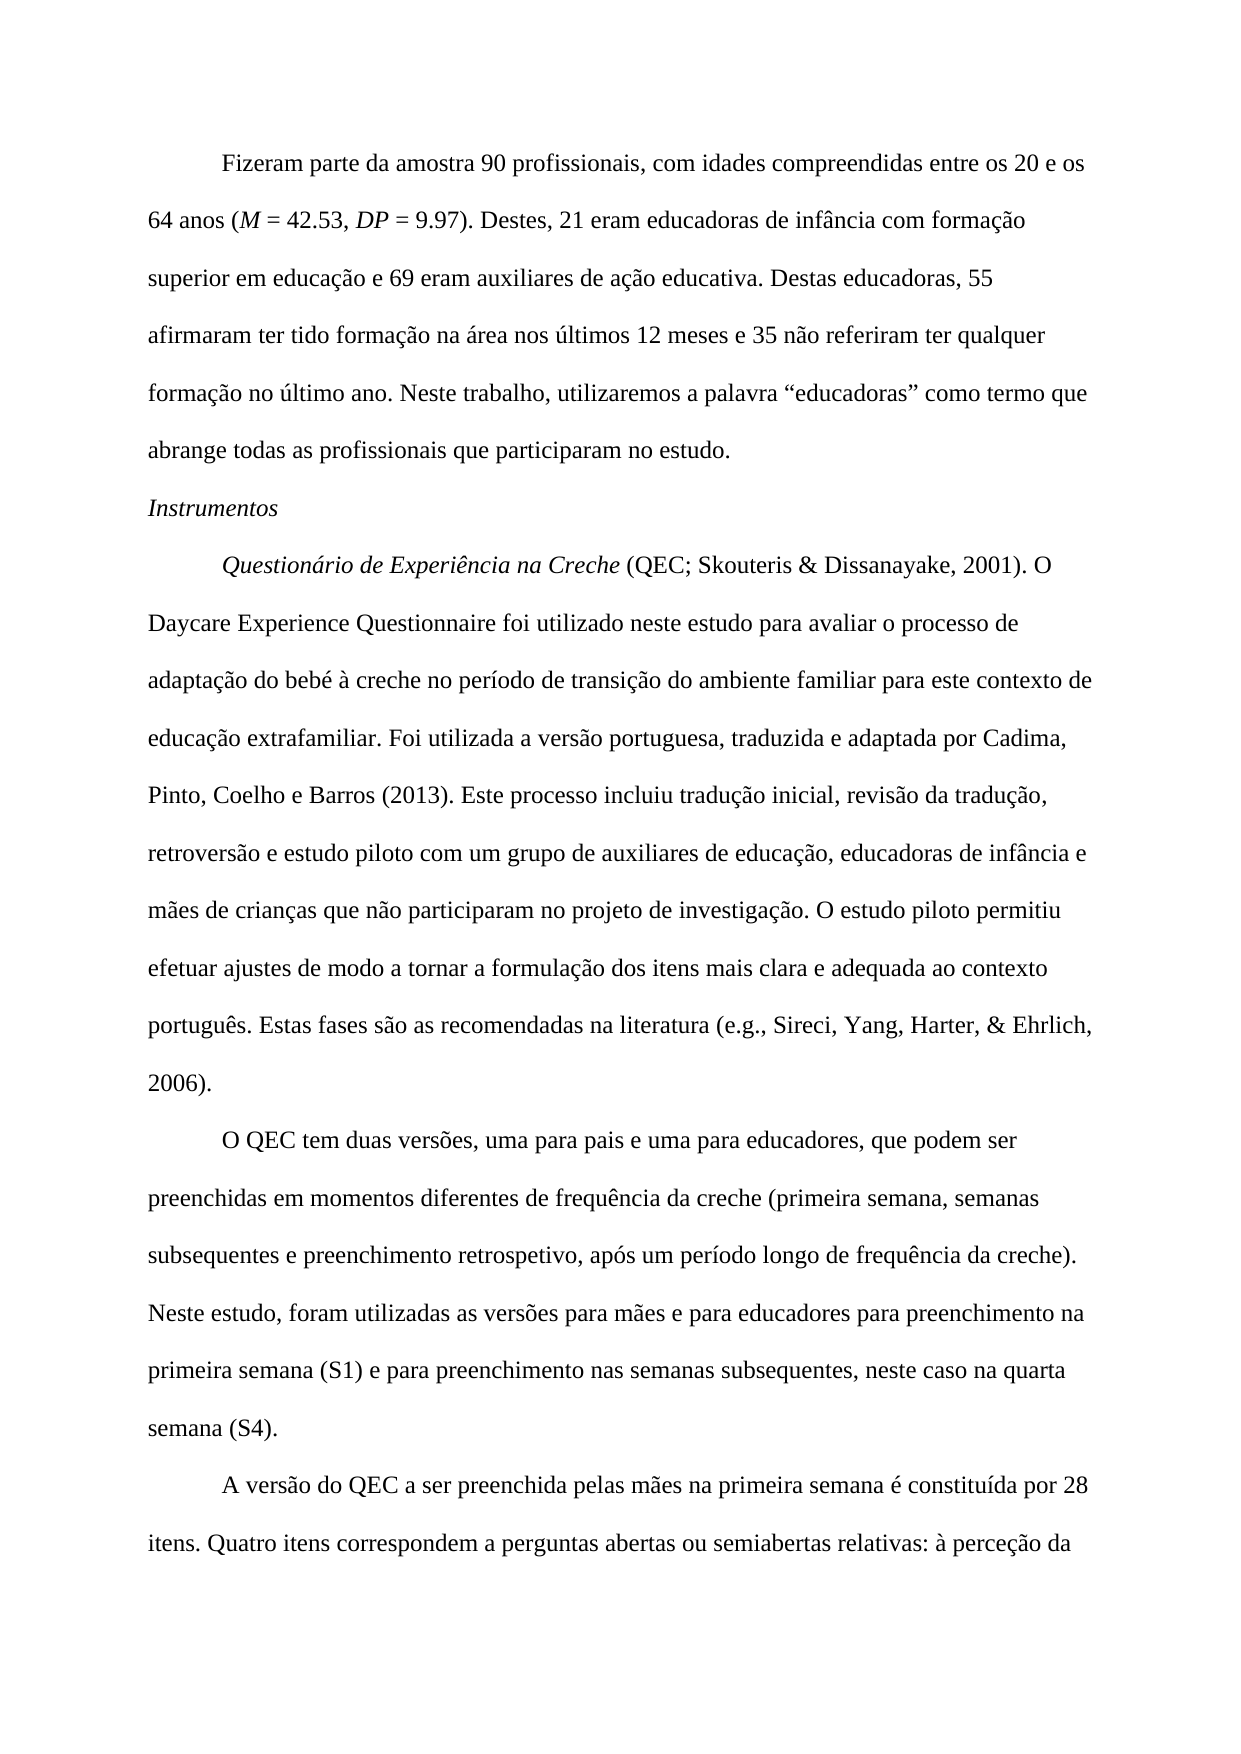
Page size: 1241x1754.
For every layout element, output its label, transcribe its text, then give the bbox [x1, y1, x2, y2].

text O QEC tem duas versões, uma para pais e uma para educadores, que podem ser preenchidas em momentos diferentes de frequência da creche (primeira semana, semanas subsequentes e preenchimento retrospetivo, após um período longo de frequência da creche). Neste estudo, foram utilizadas as versões para mães e para educadores para preenchimento na primeira semana (S1) e para preenchimento nas semanas subsequentes, neste caso na quarta semana (S4). [148, 1125, 1092, 1441]
text Instrumentos [148, 493, 1092, 521]
text Questionário de Experiência na Creche (QEC; Skouteris & Dissanayake, 2001). O Daycare Experience Questionnaire foi utilizado neste estudo para avaliar o processo de adaptação do bebé à creche no período de transição do ambiente familiar para este contexto de educação extrafamiliar. Foi utilizada a versão portuguesa, traduzida e adaptada por Cadima, Pinto, Coelho e Barros (2013). Este processo incluiu tradução inicial, revisão da tradução, retroversão e estudo piloto com um grupo de auxiliares de educação, educadoras de infância e mães de crianças que não participaram no projeto de investigação. O estudo piloto permitiu efetuar ajustes de modo a tornar a formulação dos itens mais clara e adequada ao contexto português. Estas fases são as recomendadas na literatura (e.g., Sireci, Yang, Harter, & Ehrlich, 2006). [148, 550, 1092, 1096]
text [148, 1470, 1092, 1556]
text Fizeram parte da amostra 90 profissionais, com idades compreendidas entre os 20 e os 64 anos (M = 42.53, DP = 9.97). Destes, 21 eram educadoras de infância com formação superior em educação e 69 eram auxiliares de ação educativa. Destas educadoras, 55 afirmaram ter tido formação na área nos últimos 12 meses e 35 não referiram ter qualquer formação no último ano. Neste trabalho, utilizaremos a palavra “educadoras” como termo que abrange todas as profissionais que participaram no estudo. [148, 148, 1092, 464]
